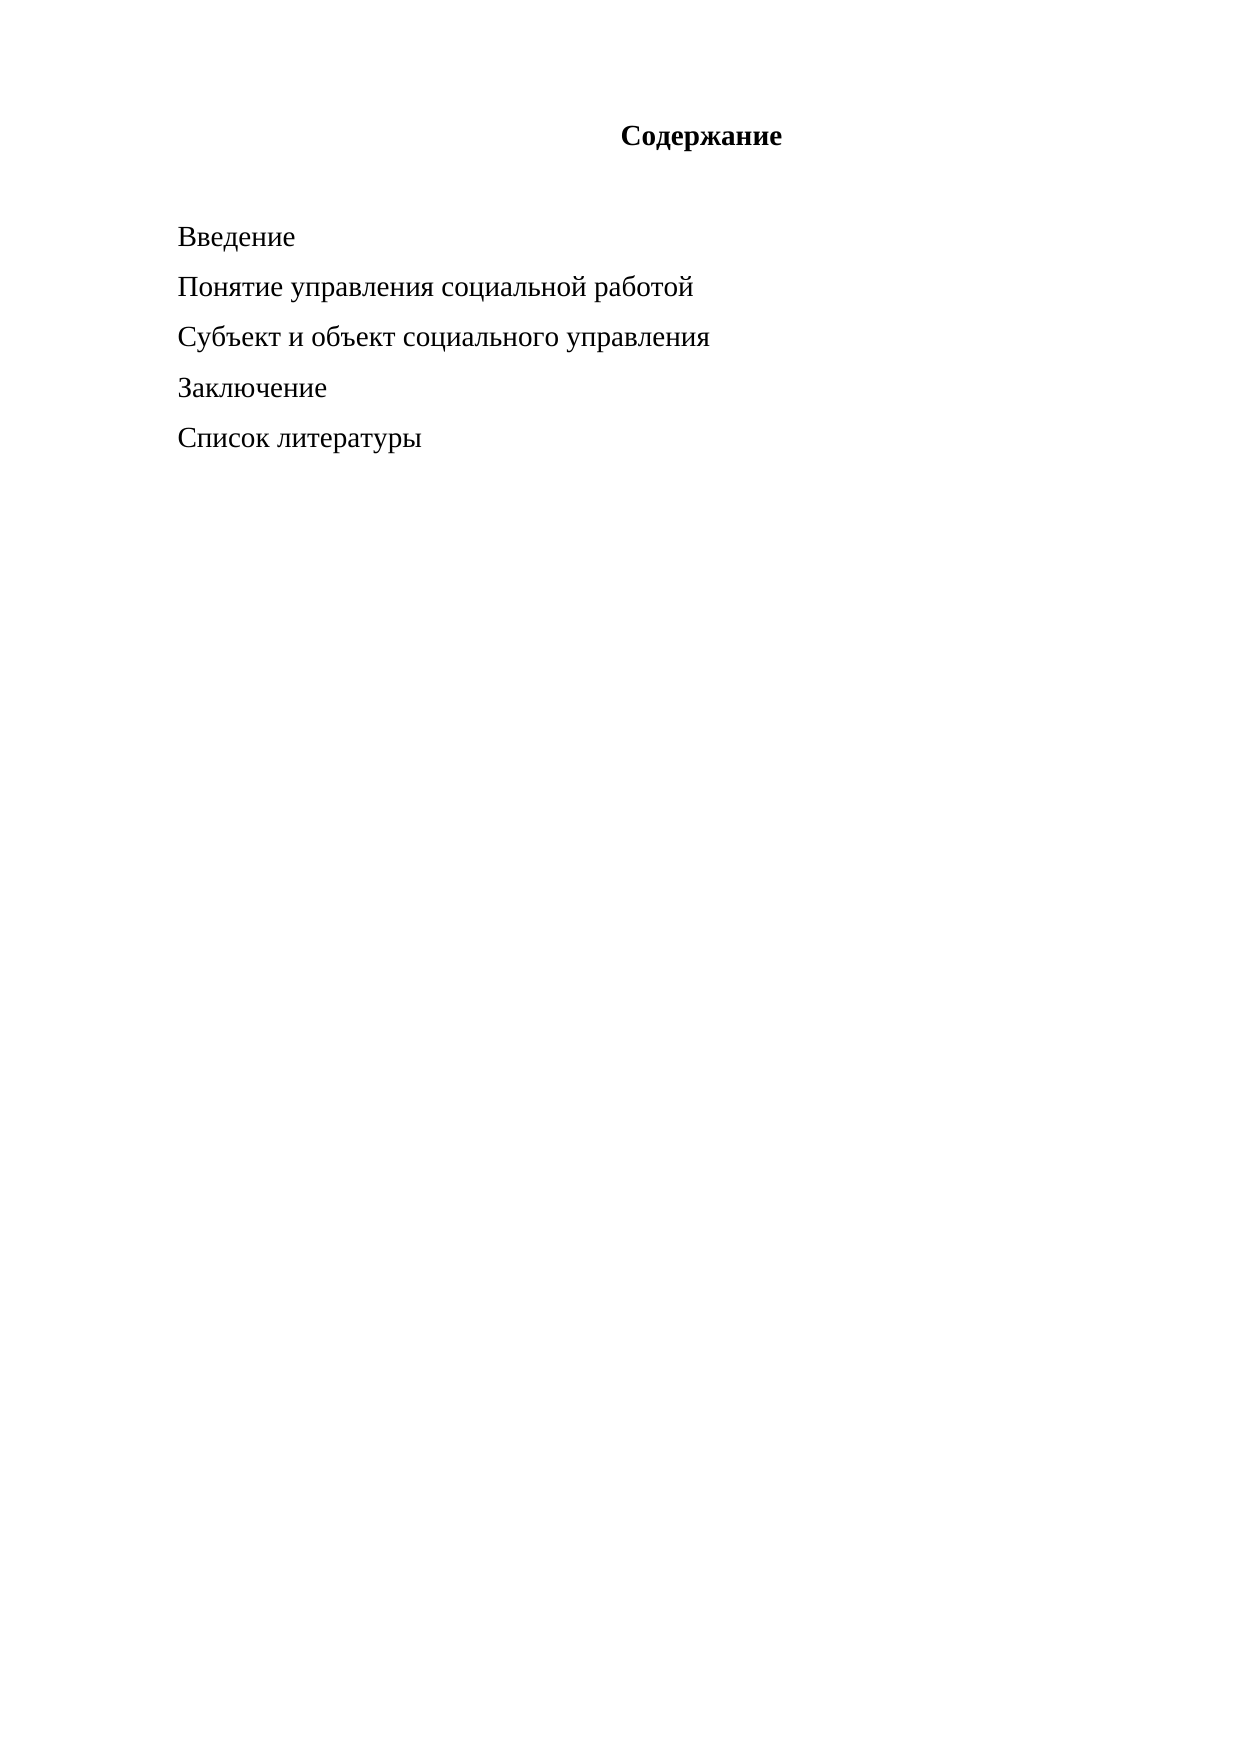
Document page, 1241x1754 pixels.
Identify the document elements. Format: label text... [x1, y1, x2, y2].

text Список литературы [177, 420, 1152, 453]
text Содержание [177, 118, 1152, 152]
text Заключение [177, 370, 1152, 403]
text Введение [177, 219, 1152, 252]
text Субъект и объект социального управления [177, 319, 1152, 353]
text Понятие управления социальной работой [177, 269, 1152, 303]
